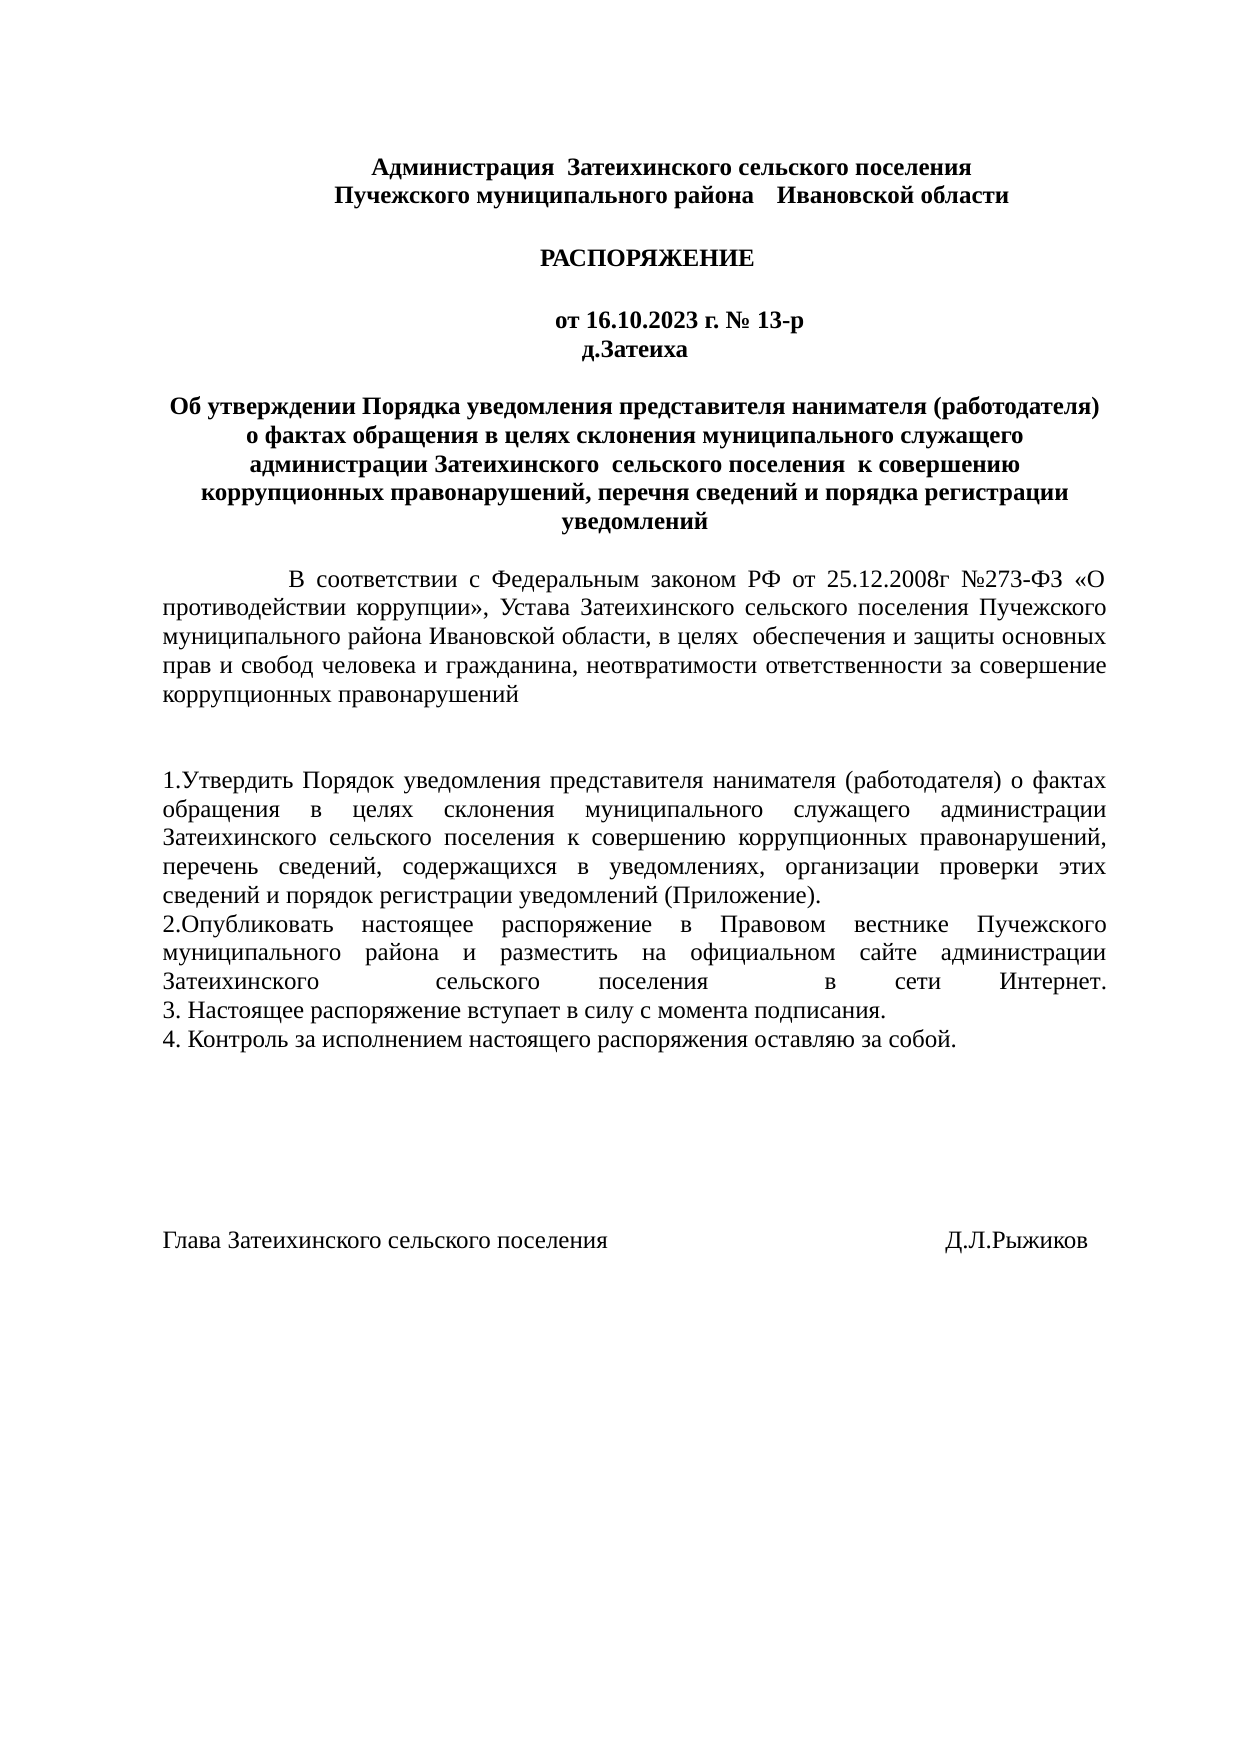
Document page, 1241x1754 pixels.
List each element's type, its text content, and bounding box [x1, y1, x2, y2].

text Администрация Затеихинского сельского поселения [162, 152, 1107, 180]
text Об утверждении Порядка уведомления представителя нанимателя (работодателя) о фактах обращения в целях склонения муниципального служащего администрации Затеихинского сельского поселения к совершению коррупционных правонарушений, перечня сведений и порядка регистрации уведомлений [162, 391, 1107, 535]
text д.Затеиха [162, 334, 1107, 362]
text В соответствии с Федеральным законом РФ от 25.12.2008г №273-ФЗ «О противодействии коррупции», Устава Затеихинского сельского поселения Пучежского муниципального района Ивановской области, в целях обеспечения и защиты основных прав и свобод человека и гражданина, неотвратимости ответственности за совершение коррупционных правонарушений [162, 564, 1107, 707]
list 2.Опубликовать настоящее распоряжение в Правовом вестнике Пучежского муниципального района и разместить на официальном сайте администрации Затеихинского сельского поселения в сети Интернет. 3. Настоящее распоряжение вступает в силу с момента подписания. [162, 909, 1107, 1024]
text 4. Контроль за исполнением настоящего распоряжения оставляю за собой. [162, 1024, 1107, 1052]
text 1.Утвердить Порядок уведомления представителя нанимателя (работодателя) о фактах обращения в целях склонения муниципального служащего администрации Затеихинского сельского поселения к совершению коррупционных правонарушений, перечень сведений, содержащихся в уведомлениях, организации проверки этих сведений и порядок регистрации уведомлений (Приложение). [162, 765, 1107, 909]
text от 16.10.2023 г. № 13-р [162, 305, 1107, 334]
text Глава Затеихинского сельского поселения Д.Л.Рыжиков [162, 1225, 1107, 1254]
text РАСПОРЯЖЕНИЕ [162, 243, 1107, 271]
text Пучежского муниципального района Ивановской области [162, 180, 1107, 209]
